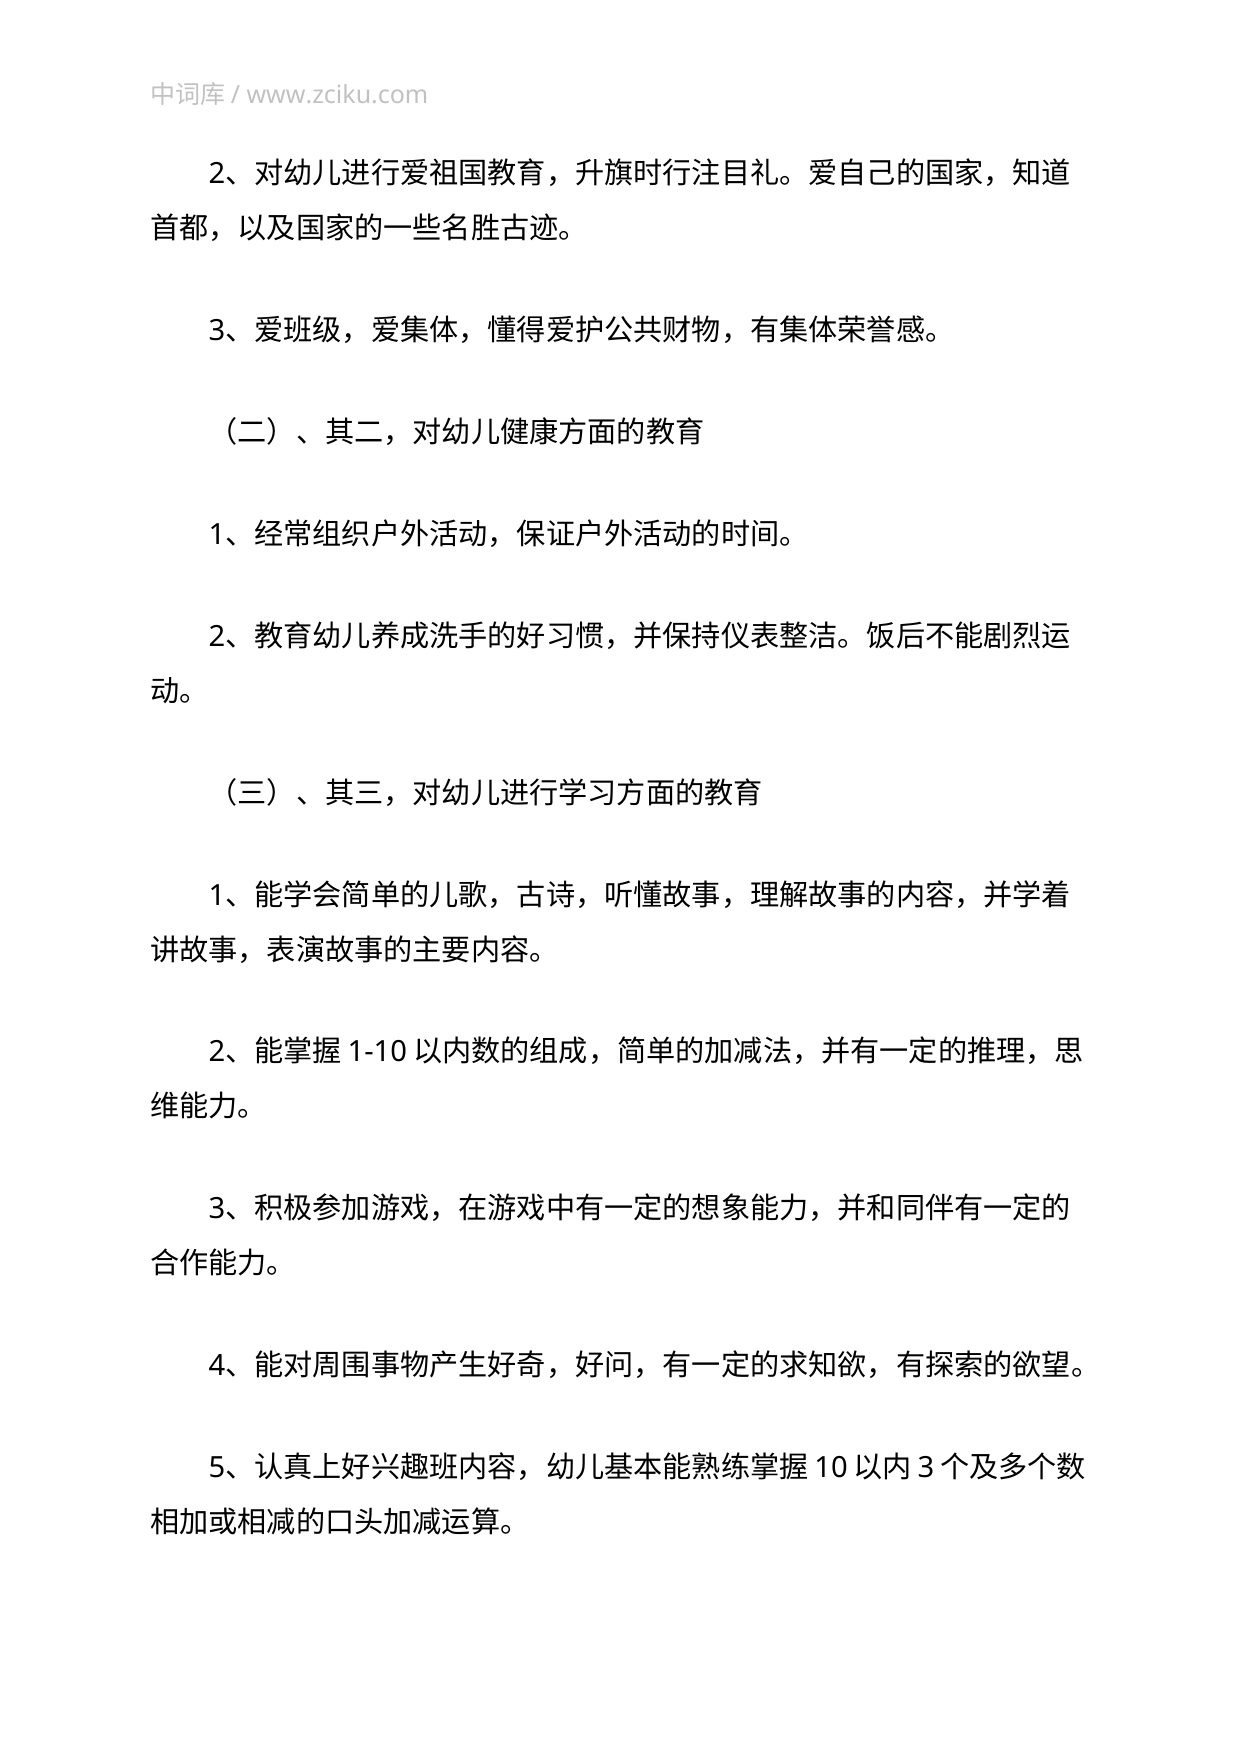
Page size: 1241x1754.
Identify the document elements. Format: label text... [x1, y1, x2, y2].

text 2、教育幼儿养成洗手的好习惯，并保持仪表整洁。饭后不能剧烈运动。 [150, 612, 1090, 710]
text 1、能学会简单的儿歌，古诗，听懂故事，理解故事的内容，并学着讲故事，表演故事的主要内容。 [150, 871, 1090, 968]
text 2、对幼儿进行爱祖国教育，升旗时行注目礼。爱自己的国家，知道首都，以及国家的一些名胜古迹。 [150, 150, 1090, 247]
text 5、认真上好兴趣班内容，幼儿基本能熟练掌握10以内3个及多个数相加或相减的口头加减运算。 [150, 1443, 1090, 1541]
text （三）、其三，对幼儿进行学习方面的教育 [150, 769, 1090, 812]
text 1、经常组织户外活动，保证户外活动的时间。 [150, 511, 1090, 553]
text 2、能掌握1-10以内数的组成，简单的加减法，并有一定的推理，思维能力。 [150, 1028, 1090, 1125]
text 4、能对周围事物产生好奇，好问，有一定的求知欲，有探索的欲望。 [150, 1341, 1090, 1384]
text （二）、其二，对幼儿健康方面的教育 [150, 409, 1090, 451]
text 3、爱班级，爱集体，懂得爱护公共财物，有集体荣誉感。 [150, 307, 1090, 349]
text 3、积极参加游戏，在游戏中有一定的想象能力，并和同伴有一定的合作能力。 [150, 1184, 1090, 1282]
